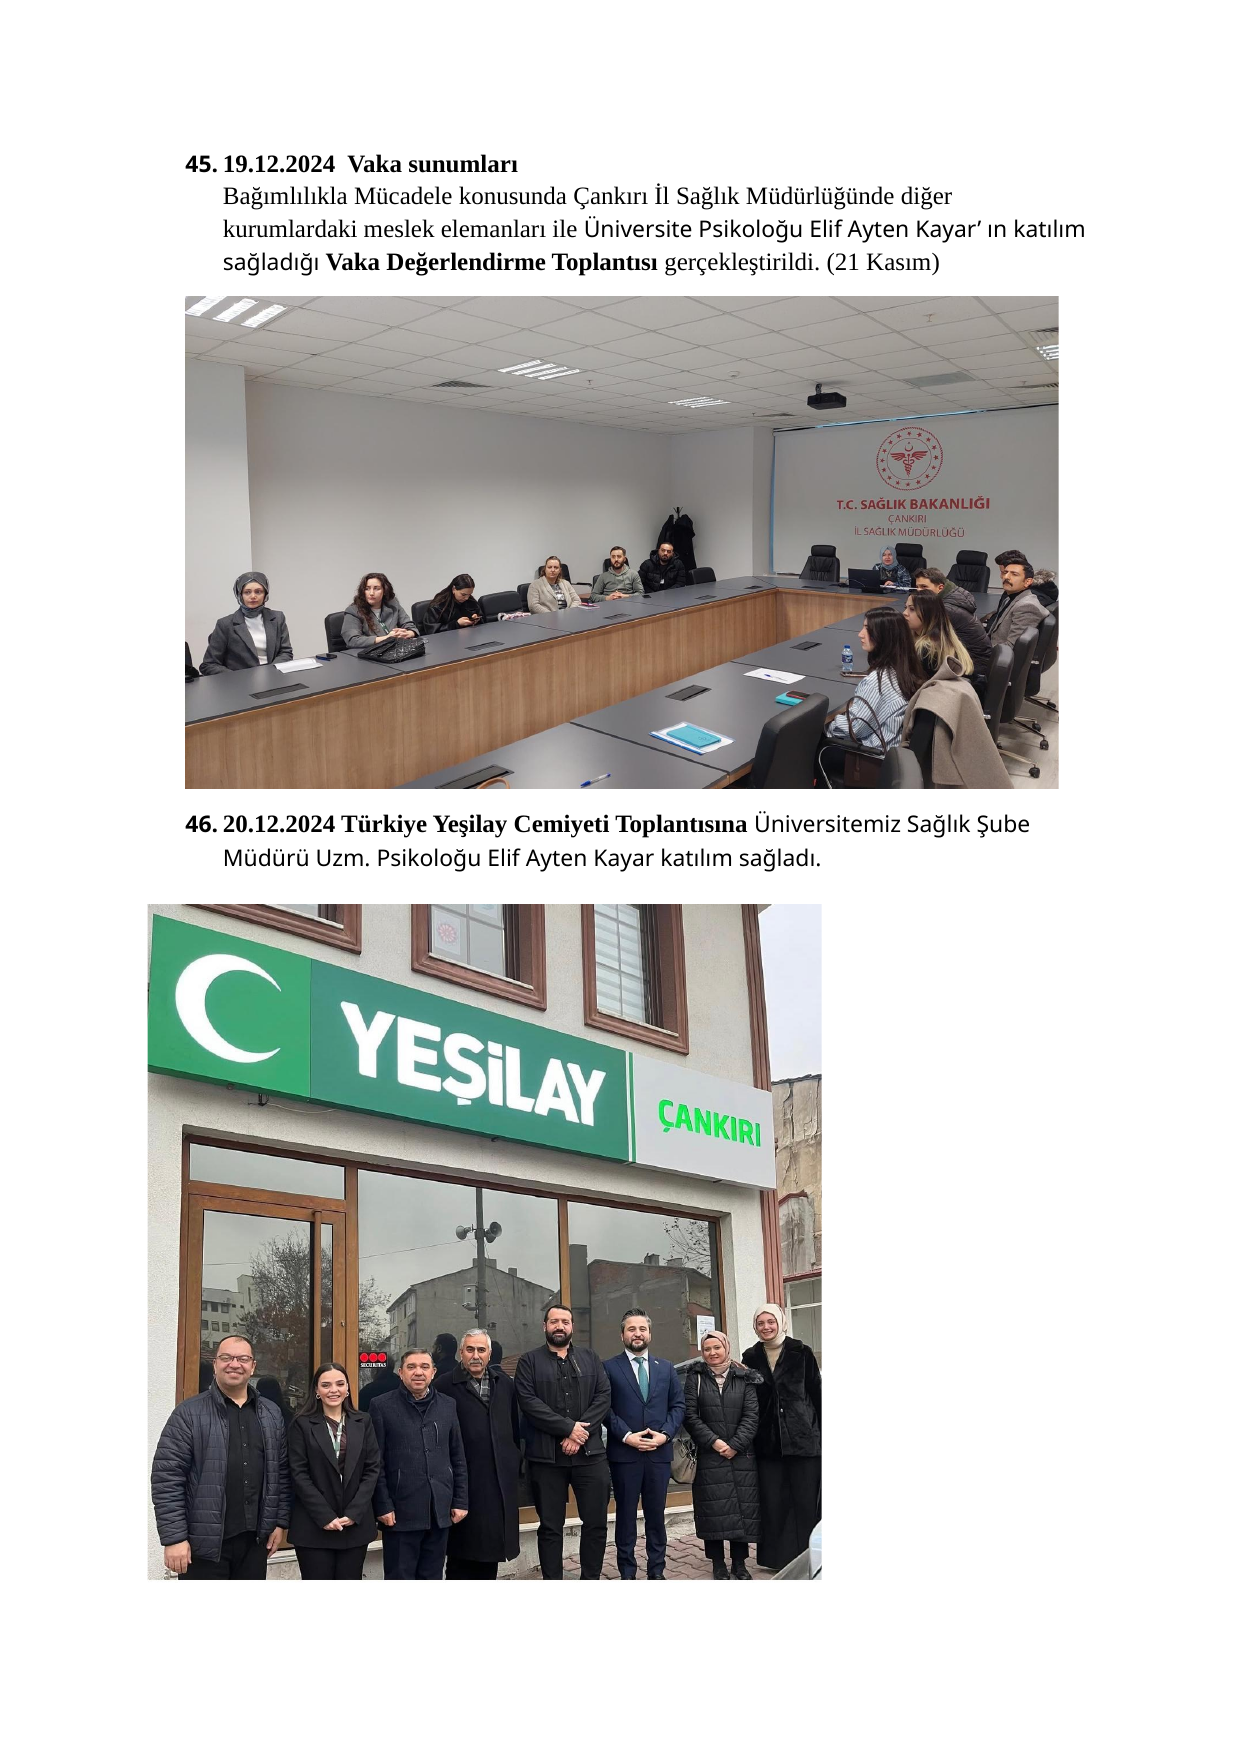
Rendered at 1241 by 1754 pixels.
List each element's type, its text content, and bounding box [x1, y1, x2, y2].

picture [185, 296, 1059, 789]
picture [147, 904, 822, 1583]
list Bağımlılıkla Mücadele konusunda Çankırı İl Sağlık Müdürlüğünde diğer kurumlardaki meslek elemanları ile Üniversite Psikoloğu Elif Ayten Kayar’ ın katılım sağladığı Vaka Değerlendirme Toplantısı gerçekleştirildi. (21 Kasım) [223, 181, 1093, 278]
list 19.12.2024 Vaka sunumları [185, 148, 1093, 179]
list 20.12.2024 Türkiye Yeşilay Cemiyeti Toplantısına Üniversitemiz Sağlık Şube Müdürü Uzm. Psikoloğu Elif Ayten Kayar katılım sağladı. [185, 808, 1093, 873]
